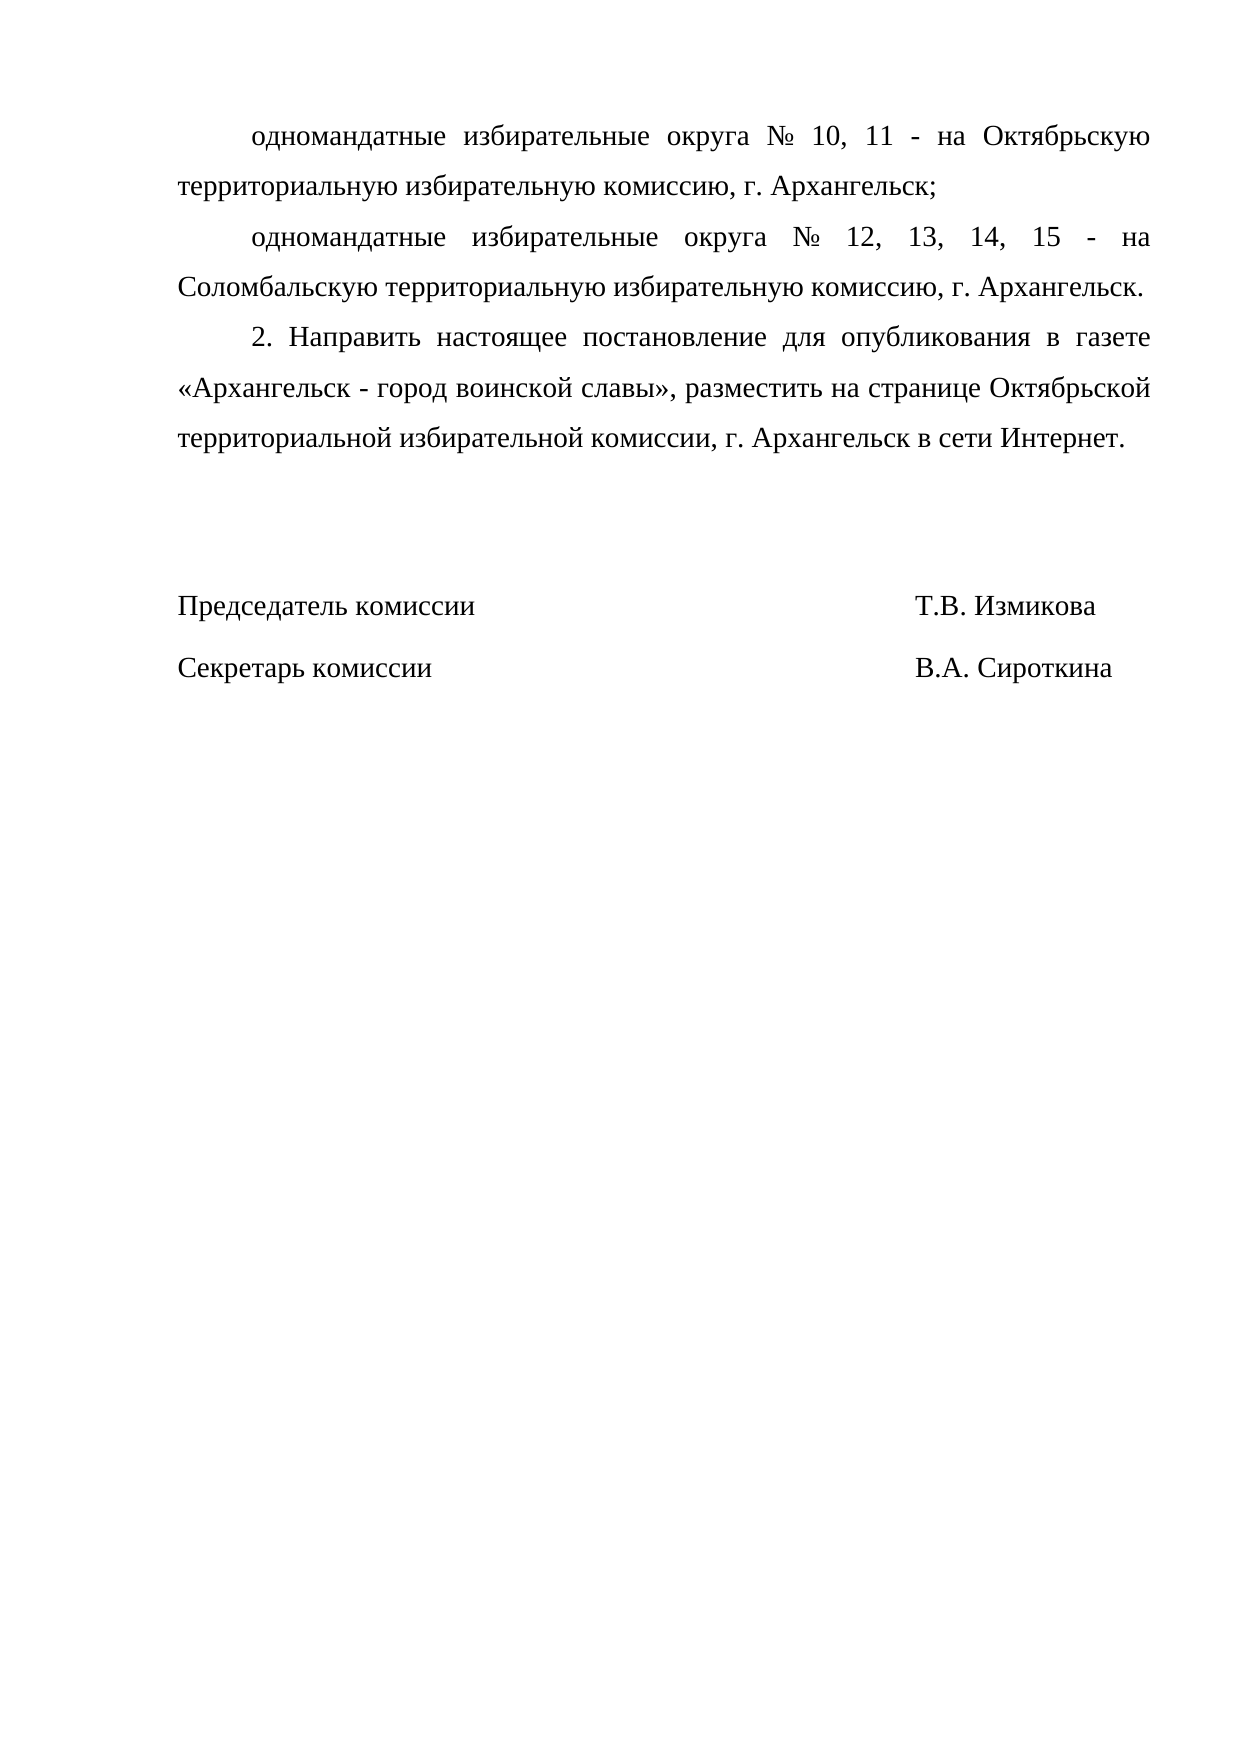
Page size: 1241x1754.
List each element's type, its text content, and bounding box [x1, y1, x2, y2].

text 2. Направить настоящее постановление для опубликования в газете «Архангельск - город воинской славы», разместить на странице Октябрьской территориальной избирательной комиссии, г. Архангельск в сети Интернет. [177, 319, 1152, 453]
text Председатель комиссии Т.В. Измикова [177, 588, 1152, 621]
text Секретарь комиссии В.А. Сироткина [177, 650, 1152, 683]
text одномандатные избирательные округа № 10, 11 - на Октябрьскую территориальную избирательную комиссию, г. Архангельск; [177, 118, 1152, 202]
text одномандатные избирательные округа № 12, 13, 14, 15 - на Соломбальскую территориальную избирательную комиссию, г. Архангельск. [177, 219, 1152, 303]
